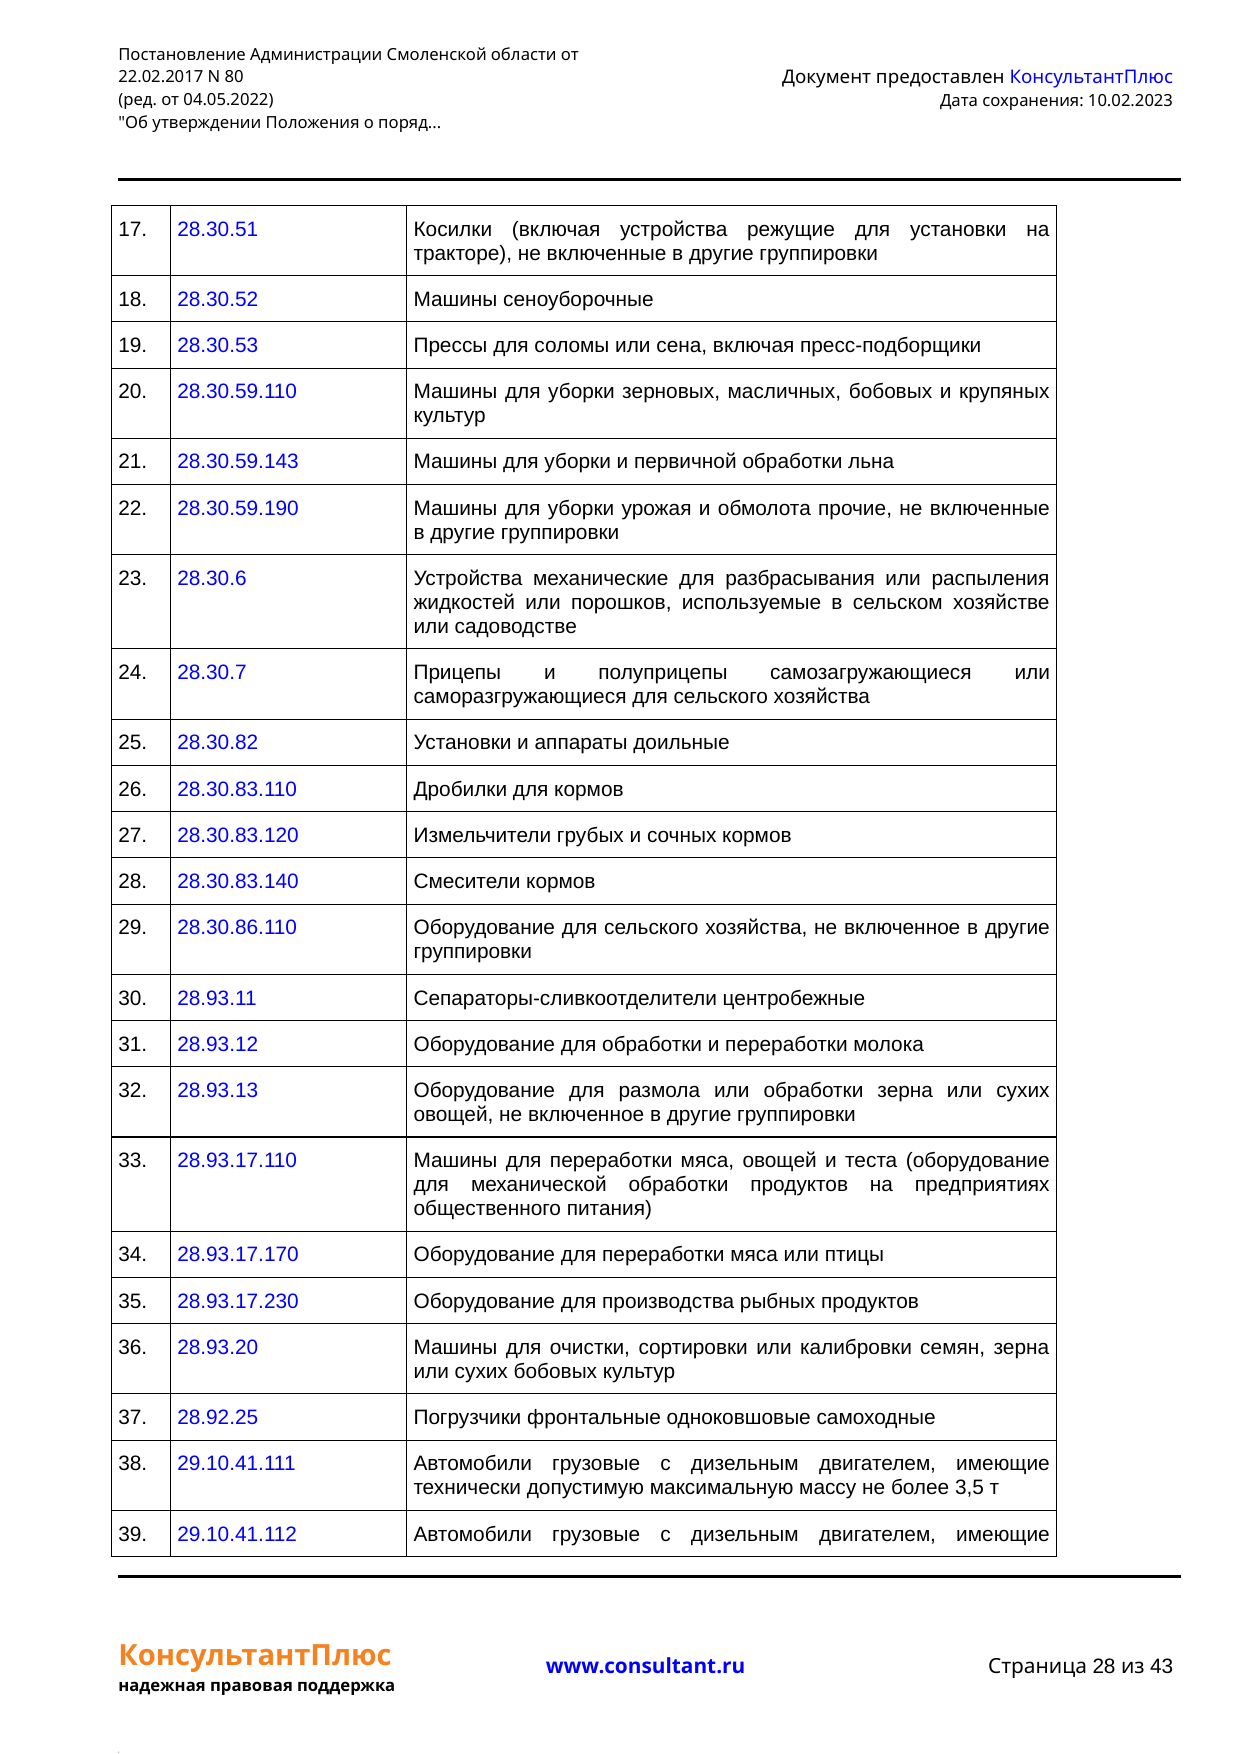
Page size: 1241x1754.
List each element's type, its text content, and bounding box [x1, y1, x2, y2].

table_cell 28.30.83.140 [171, 858, 406, 903]
table_cell Машины для очистки, сортировки или калибровки семян, зерна или сухих бобовых культур [407, 1324, 1056, 1393]
table_cell Сепараторы-сливкоотделители центробежные [407, 975, 1056, 1020]
table_cell 29.10.41.111 [171, 1441, 406, 1510]
table_cell 37. [112, 1394, 170, 1439]
table_cell 22. [112, 485, 170, 554]
table_cell 23. [112, 555, 170, 648]
table_cell Оборудование для размола или обработки зерна или сухих овощей, не включенное в другие группировки [407, 1067, 1056, 1136]
table_cell 25. [112, 720, 170, 765]
table_cell 28.30.51 [171, 206, 406, 275]
table_cell Прицепы и полуприцепы самозагружающиеся или саморазгружающиеся для сельского хозяйства [407, 649, 1056, 718]
table_cell Дробилки для кормов [407, 766, 1056, 811]
table_cell 24. [112, 649, 170, 718]
table_cell 28.30.59.190 [171, 485, 406, 554]
table_cell 32. [112, 1067, 170, 1136]
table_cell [407, 1511, 1056, 1556]
table_cell 28. [112, 858, 170, 903]
table_cell Установки и аппараты доильные [407, 720, 1056, 765]
table_cell Оборудование для переработки мяса или птицы [407, 1232, 1056, 1277]
table_cell Оборудование для производства рыбных продуктов [407, 1278, 1056, 1323]
table_cell 28.30.59.110 [171, 369, 406, 438]
table_cell Косилки (включая устройства режущие для установки на тракторе), не включенные в другие группировки [407, 206, 1056, 275]
table_cell 28.30.6 [171, 555, 406, 648]
table_cell 33. [112, 1138, 170, 1231]
table_cell 28.30.59.143 [171, 439, 406, 484]
table_cell 28.30.83.120 [171, 812, 406, 857]
table_cell Измельчители грубых и сочных кормов [407, 812, 1056, 857]
table_cell 36. [112, 1324, 170, 1393]
table_cell 21. [112, 439, 170, 484]
table_cell 34. [112, 1232, 170, 1277]
table_cell Машины для уборки урожая и обмолота прочие, не включенные в другие группировки [407, 485, 1056, 554]
table_cell Смесители кормов [407, 858, 1056, 903]
table_cell Оборудование для сельского хозяйства, не включенное в другие группировки [407, 905, 1056, 974]
table_cell Машины для уборки и первичной обработки льна [407, 439, 1056, 484]
table_cell 30. [112, 975, 170, 1020]
table_cell Машины для уборки зерновых, масличных, бобовых и крупяных культур [407, 369, 1056, 438]
table_cell Прессы для соломы или сена, включая пресс-подборщики [407, 322, 1056, 367]
table_cell 38. [112, 1441, 170, 1510]
table_cell Автомобили грузовые с дизельным двигателем, имеющие технически допустимую максимальную массу не более 3,5 т [407, 1441, 1056, 1510]
table_cell 28.93.12 [171, 1021, 406, 1066]
table_cell 27. [112, 812, 170, 857]
table_cell 28.30.86.110 [171, 905, 406, 974]
table_cell 29.10.41.112 [171, 1511, 406, 1556]
table_cell 28.93.13 [171, 1067, 406, 1136]
table_cell 28.93.17.230 [171, 1278, 406, 1323]
table_cell Погрузчики фронтальные одноковшовые самоходные [407, 1394, 1056, 1439]
table_cell 28.93.11 [171, 975, 406, 1020]
table_cell 19. [112, 322, 170, 367]
table_cell 39. [112, 1511, 170, 1556]
table_cell 28.92.25 [171, 1394, 406, 1439]
table_cell 18. [112, 276, 170, 321]
table_cell 28.30.7 [171, 649, 406, 718]
table_cell 35. [112, 1278, 170, 1323]
table_cell 28.30.53 [171, 322, 406, 367]
table_cell 20. [112, 369, 170, 438]
table_cell Устройства механические для разбрасывания или распыления жидкостей или порошков, используемые в сельском хозяйстве или садоводстве [407, 555, 1056, 648]
table_cell 28.30.82 [171, 720, 406, 765]
table_cell 17. [112, 206, 170, 275]
table_cell Машины сеноуборочные [407, 276, 1056, 321]
table_cell 28.30.83.110 [171, 766, 406, 811]
table_cell 28.93.20 [171, 1324, 406, 1393]
table_cell 28.30.52 [171, 276, 406, 321]
table_cell 26. [112, 766, 170, 811]
table_cell 31. [112, 1021, 170, 1066]
table_cell 29. [112, 905, 170, 974]
table_cell Оборудование для обработки и переработки молока [407, 1021, 1056, 1066]
table_cell 28.93.17.110 [171, 1138, 406, 1231]
table_cell Машины для переработки мяса, овощей и теста (оборудование для механической обработки продуктов на предприятиях общественного питания) [407, 1138, 1056, 1231]
table_cell 28.93.17.170 [171, 1232, 406, 1277]
